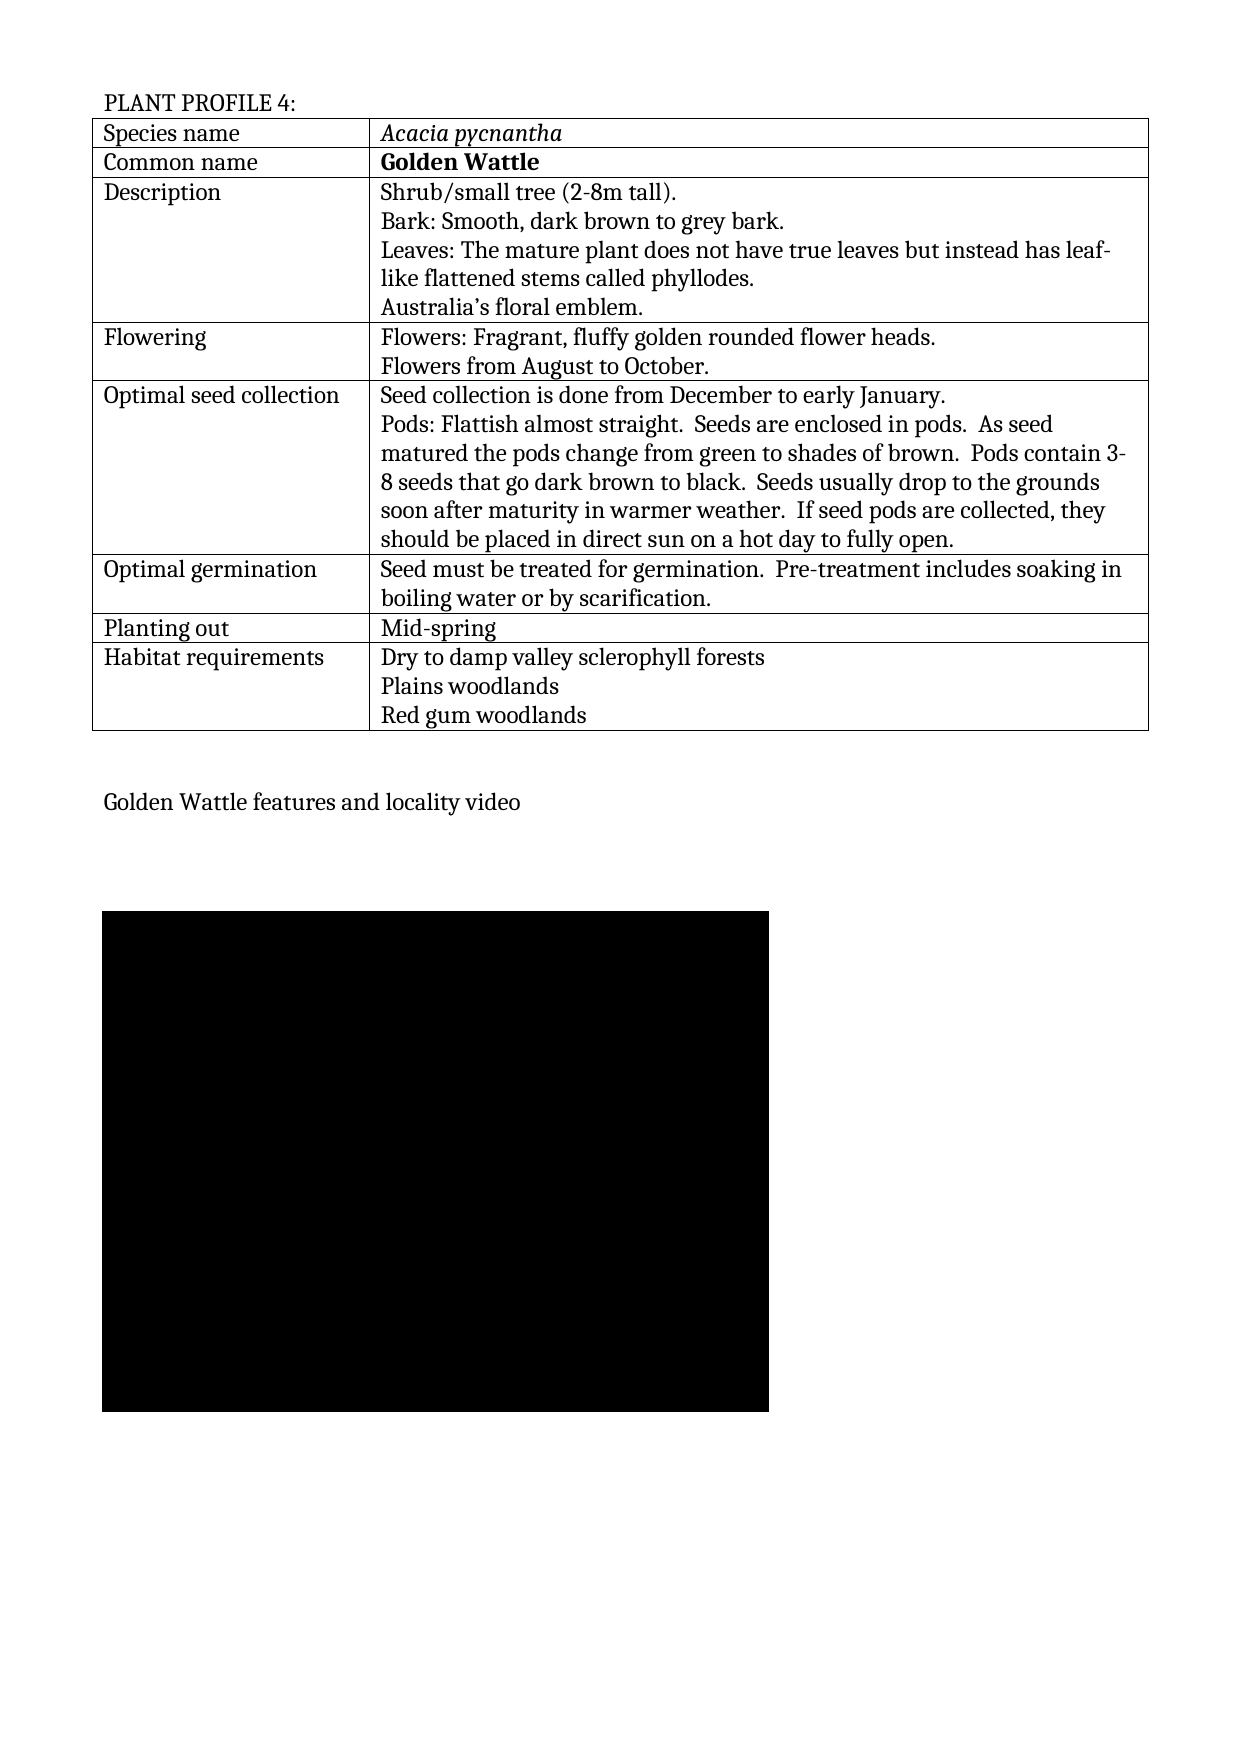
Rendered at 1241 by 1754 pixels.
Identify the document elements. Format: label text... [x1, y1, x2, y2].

table_cell Seed must be treated for germination. Pre-treatment includes soaking in boiling water or by scarification. [370, 555, 1148, 612]
text PLANT PROFILE 4: [103, 89, 1138, 117]
picture [102, 911, 769, 1412]
table_cell Planting out [93, 614, 369, 642]
table_cell Description [93, 178, 369, 322]
table_cell Dry to damp valley sclerophyll forests Plains woodlands Red gum woodlands [370, 643, 1148, 729]
table_cell Habitat requirements [93, 643, 369, 729]
table_cell Flowering [93, 323, 369, 380]
table_header Acacia pycnantha [370, 119, 1148, 147]
table_cell Seed collection is done from December to early January. Pods: Flattish almost straight. Seeds are enclosed in pods. As seed matured the pods change from green to shades of brown. Pods contain 3-8 seeds that go dark brown to black. Seeds usually drop to the grounds soon after maturity in warmer weather. If seed pods are collected, they should be placed in direct sun on a hot day to fully open. [370, 381, 1148, 554]
table_cell Golden Wattle [370, 148, 1148, 177]
table_cell Mid-spring [370, 614, 1148, 642]
table_cell Optimal seed collection [93, 381, 369, 554]
table_cell Common name [93, 148, 369, 177]
table_cell Optimal germination [93, 555, 369, 612]
table_cell Flowers: Fragrant, fluffy golden rounded flower heads. Flowers from August to October. [370, 323, 1148, 380]
text Golden Wattle features and locality video [103, 788, 1138, 817]
table_header Species name [93, 119, 369, 147]
table_cell Shrub/small tree (2-8m tall). Bark: Smooth, dark brown to grey bark. Leaves: The mature plant does not have true leaves but instead has leaf-like flattened stems called phyllodes. Australia’s floral emblem. [370, 178, 1148, 322]
